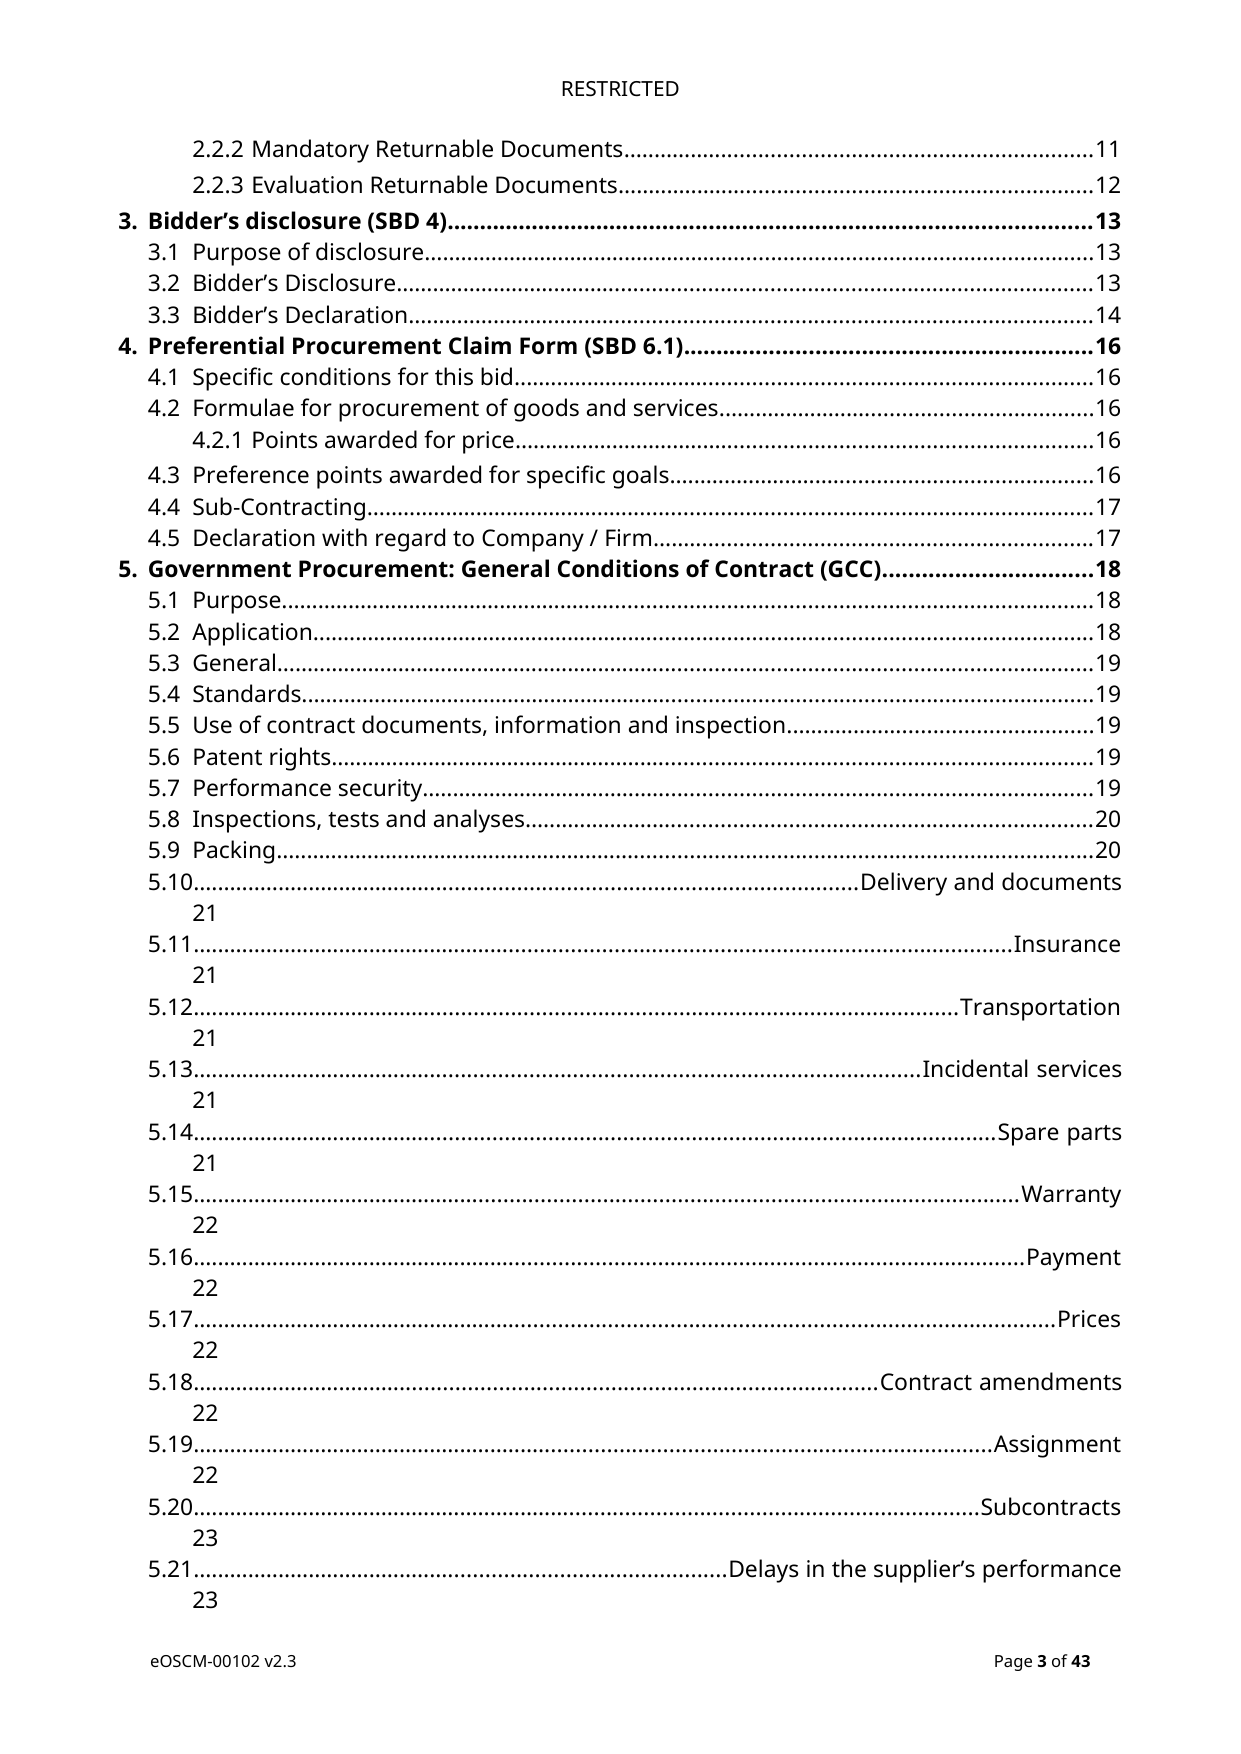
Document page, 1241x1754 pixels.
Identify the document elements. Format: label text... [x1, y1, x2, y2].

text 5.7 Performance security 19 [148, 772, 1122, 803]
text 5.19 Assignment 22 [148, 1428, 1122, 1491]
text 3. Bidder’s disclosure (SBD 4) 13 [118, 205, 1122, 236]
text 5. Government Procurement: General Conditions of Contract (GCC) 18 [118, 553, 1122, 584]
text 5.5 Use of contract documents, information and inspection 19 [148, 709, 1122, 741]
text 5.1 Purpose 18 [148, 584, 1122, 616]
text 3.3 Bidder’s Declaration 14 [148, 298, 1122, 330]
text 4.2.1 Points awarded for price 16 [192, 423, 1122, 455]
text 2.2.2 Mandatory Returnable Documents 11 [192, 133, 1122, 164]
text 5.16 Payment 22 [148, 1241, 1122, 1303]
text 5.15 Warranty 22 [148, 1178, 1122, 1241]
text 5.21 Delays in the supplier’s performance 23 [148, 1553, 1122, 1616]
text 5.8 Inspections, tests and analyses 20 [148, 803, 1122, 834]
text 5.18 Contract amendments 22 [148, 1366, 1122, 1428]
text 5.4 Standards 19 [148, 678, 1122, 709]
text 4.3 Preference points awarded for specific goals 16 [148, 459, 1122, 491]
text 5.17 Prices 22 [148, 1303, 1122, 1366]
text 4.4 Sub-Contracting 17 [148, 491, 1122, 522]
text 5.20 Subcontracts 23 [148, 1491, 1122, 1553]
text 5.2 Application 18 [148, 616, 1122, 647]
text 2.2.3 Evaluation Returnable Documents 12 [192, 169, 1122, 200]
text 5.6 Patent rights 19 [148, 741, 1122, 772]
text 4.1 Specific conditions for this bid 16 [148, 361, 1122, 392]
text 5.9 Packing 20 [148, 834, 1122, 866]
text 3.1 Purpose of disclosure 13 [148, 236, 1122, 267]
text 4.2 Formulae for procurement of goods and services 16 [148, 392, 1122, 423]
text 5.10 Delivery and documents 21 [148, 866, 1122, 928]
text 5.11 Insurance 21 [148, 928, 1122, 991]
text 5.12 Transportation 21 [148, 991, 1122, 1053]
text 5.3 General 19 [148, 647, 1122, 678]
text 5.14 Spare parts 21 [148, 1116, 1122, 1178]
text 4.5 Declaration with regard to Company / Firm 17 [148, 522, 1122, 553]
text 3.2 Bidder’s Disclosure 13 [148, 267, 1122, 298]
text 5.13 Incidental services 21 [148, 1053, 1122, 1116]
text 4. Preferential Procurement Claim Form (SBD 6.1) 16 [118, 330, 1122, 361]
